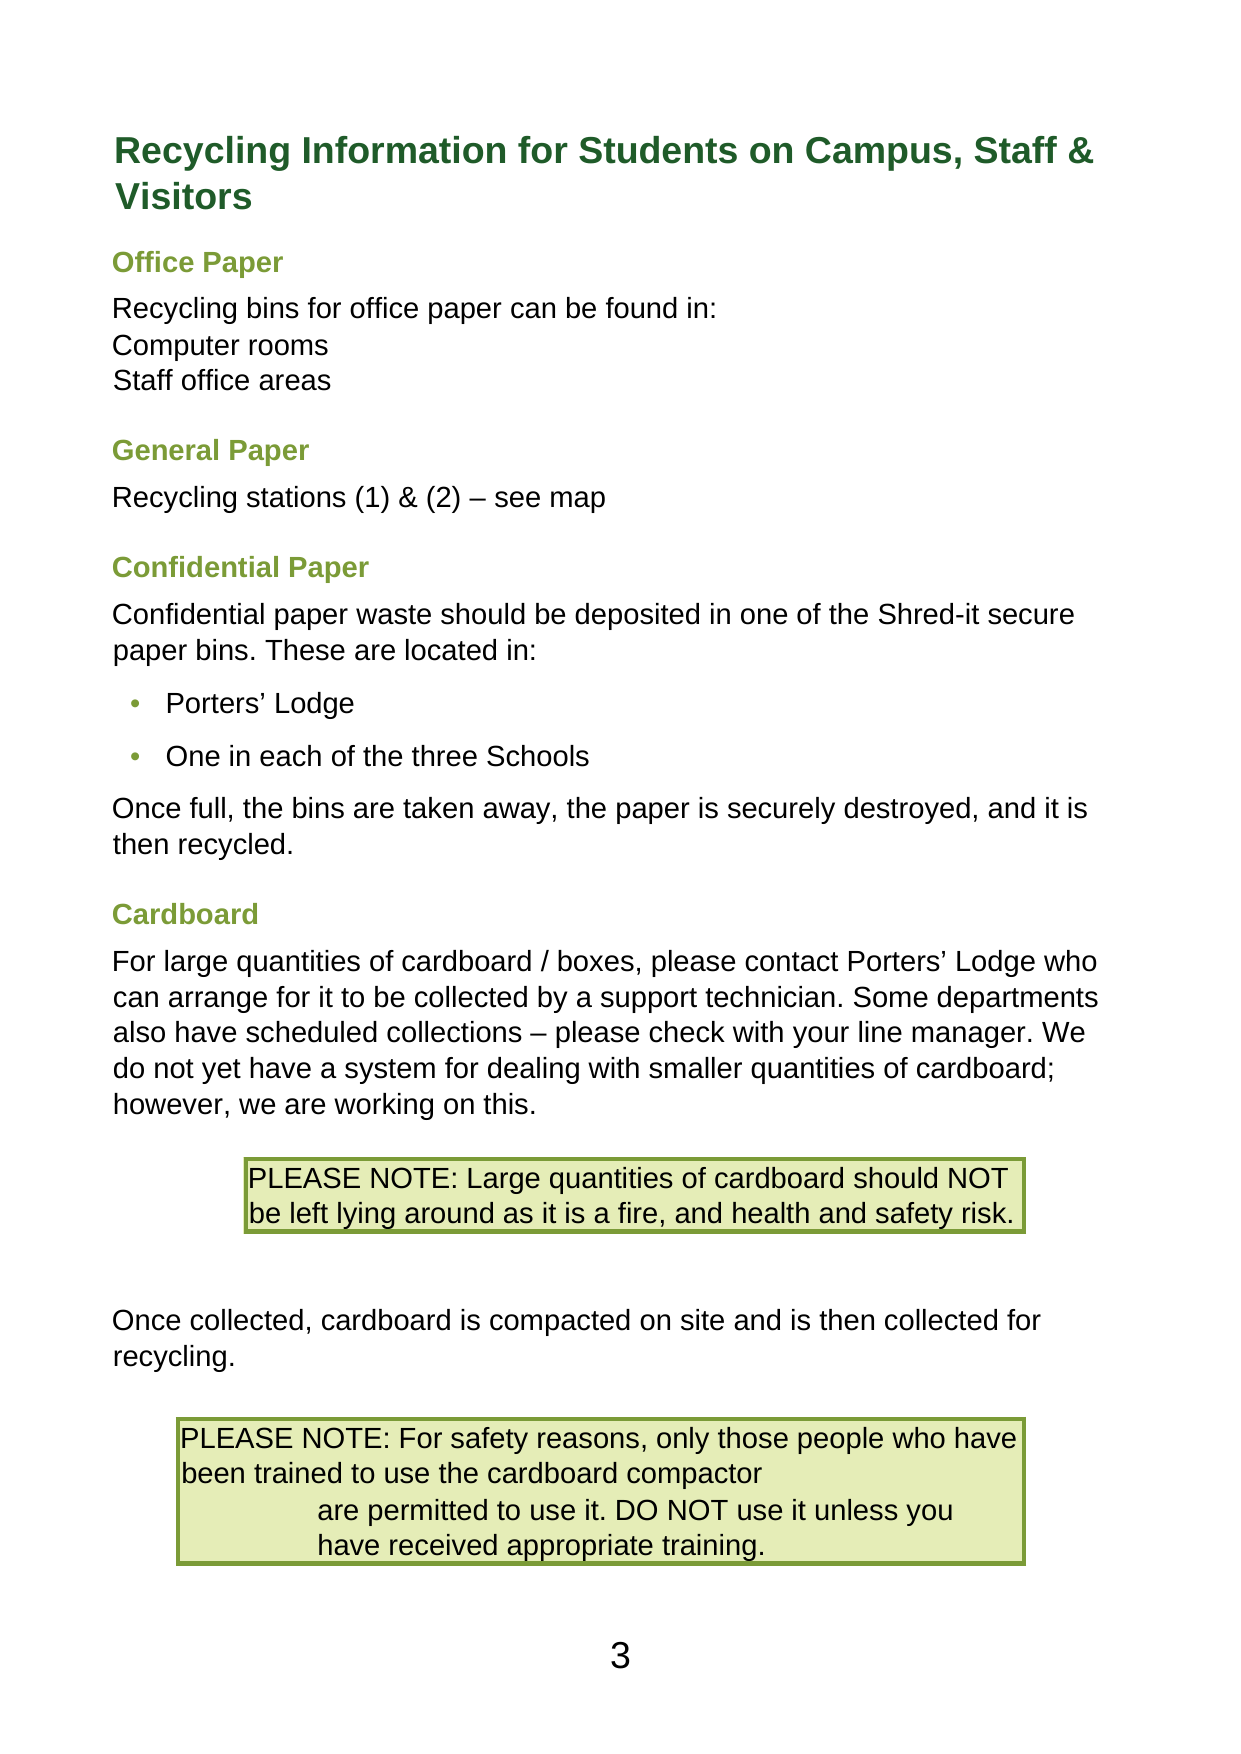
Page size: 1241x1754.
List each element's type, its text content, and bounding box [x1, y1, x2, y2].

text Computer rooms Staff office areas [112, 327, 383, 397]
list One in each of the three Schools [130, 739, 1126, 772]
text For large quantities of cardboard / boxes, please contact Porters’ Lodge who can arrange for it to be collected by a support technician. Some departments also have scheduled collections – please check with your line manager. We do not yet have a system for dealing with smaller quantities of cardboard; however, we are working on this. [112, 944, 1126, 1121]
subtitle Office Paper [112, 245, 1102, 278]
subtitle Recycling Information for Students on Campus, Staff & Visitors [114, 128, 1102, 217]
text Recycling stations (1) & (2) – see map [112, 480, 1126, 514]
text Recycling bins for office paper can be found in: [112, 292, 1126, 325]
subtitle Confidential Paper [112, 550, 1102, 584]
text Once full, the bins are taken away, the paper is securely destroyed, and it is then recycled. [112, 791, 1126, 861]
list Porters’ Lodge [130, 686, 1126, 720]
text PLEASE NOTE: For safety reasons, only those people who have been trained to use the cardboard compactor [180, 1421, 1022, 1489]
subtitle Cardboard [112, 897, 1102, 931]
text PLEASE NOTE: Large quantities of cardboard should NOT be left lying around as it is a fire, and health and safety risk. [248, 1161, 1022, 1229]
text General Paper [112, 433, 1126, 467]
text are permitted to use it. DO NOT use it unless you have received appropriate training. [180, 1489, 1022, 1561]
text Once collected, cardboard is compacted on site and is then collected for recycling. [112, 1303, 1126, 1373]
text Confidential paper waste should be deposited in one of the Shred-it secure paper bins. These are located in: [112, 597, 1126, 666]
